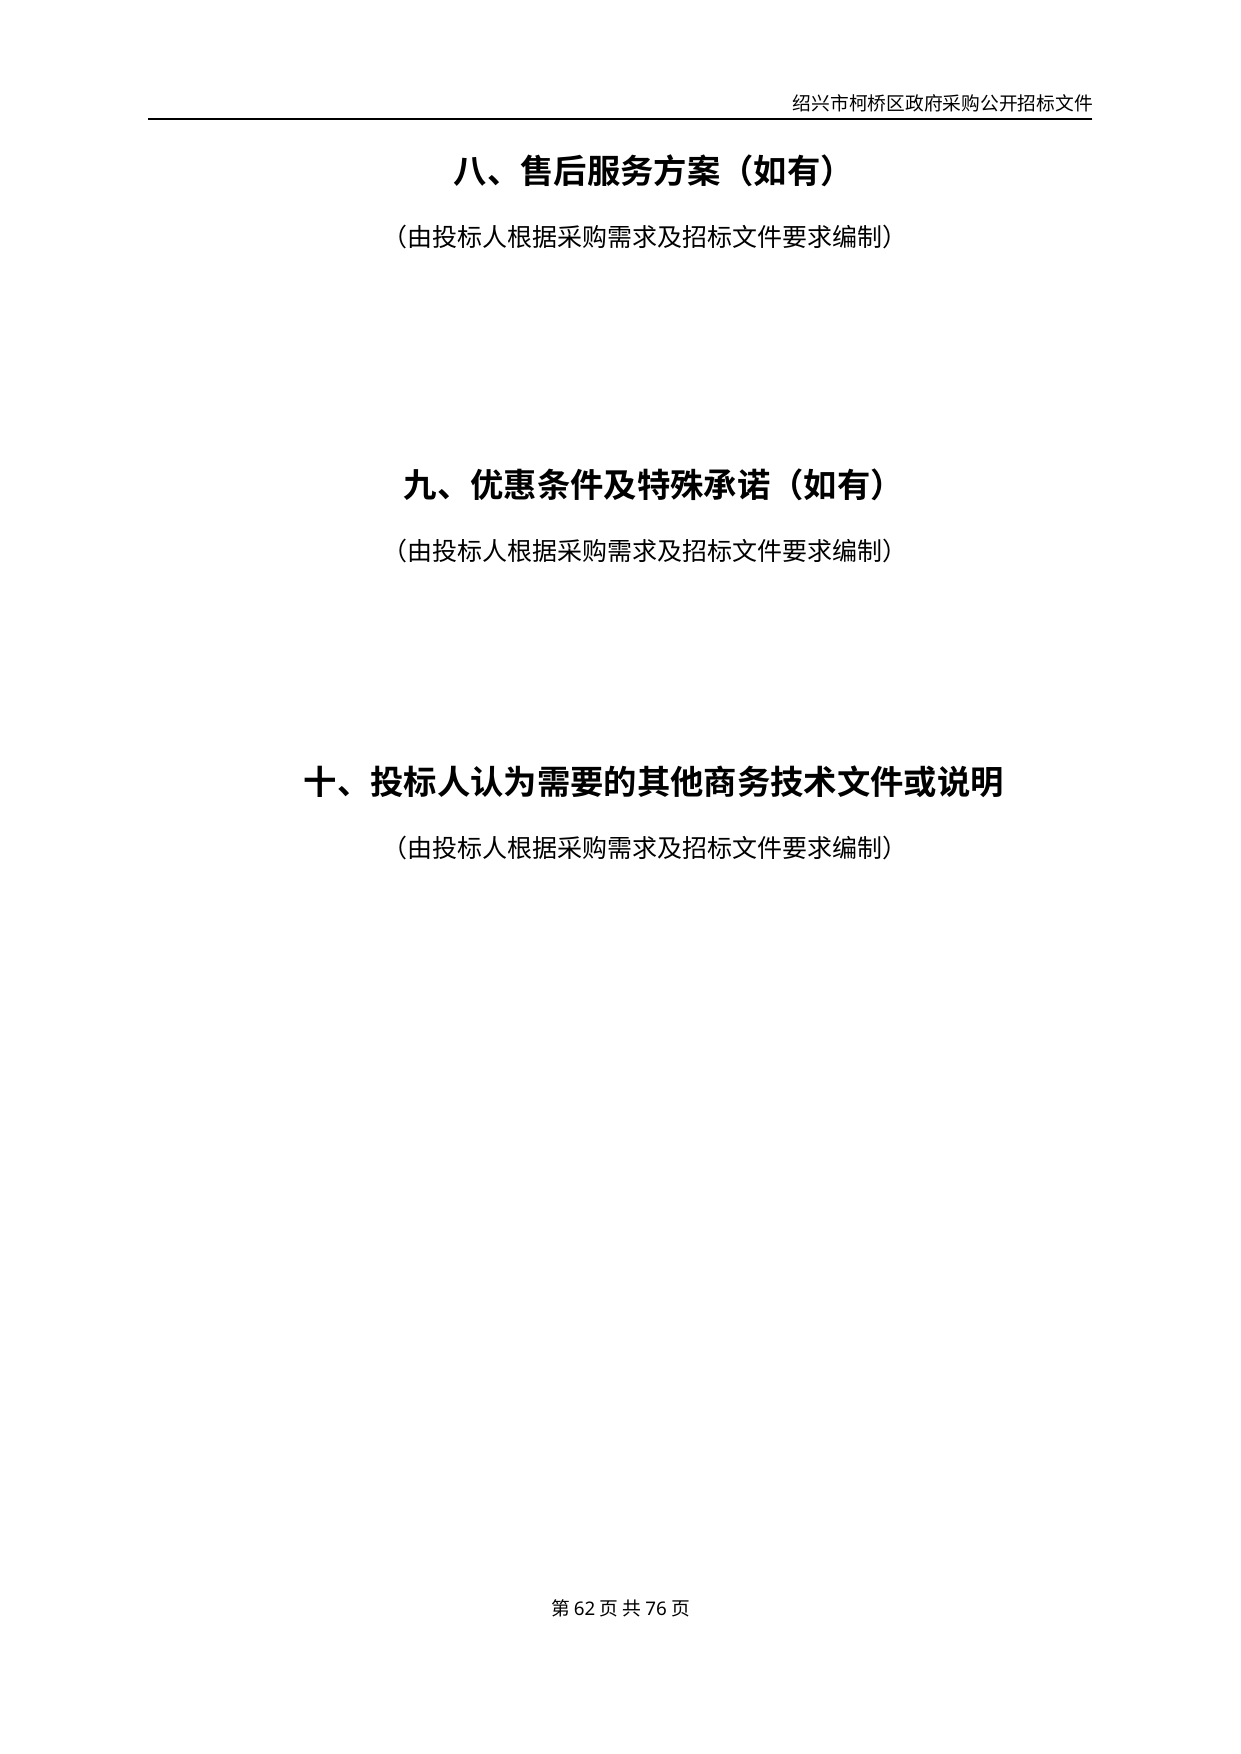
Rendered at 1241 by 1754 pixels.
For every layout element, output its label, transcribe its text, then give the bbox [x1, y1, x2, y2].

text 九、优惠条件及特殊承诺（如有） [148, 459, 1092, 507]
text （由投标人根据采购需求及招标文件要求编制） [148, 217, 1092, 253]
text 八、售后服务方案（如有） [148, 145, 1092, 193]
text （由投标人根据采购需求及招标文件要求编制） [148, 828, 1092, 864]
text 十、投标人认为需要的其他商务技术文件或说明 [148, 756, 1092, 804]
text （由投标人根据采购需求及招标文件要求编制） [148, 531, 1092, 567]
